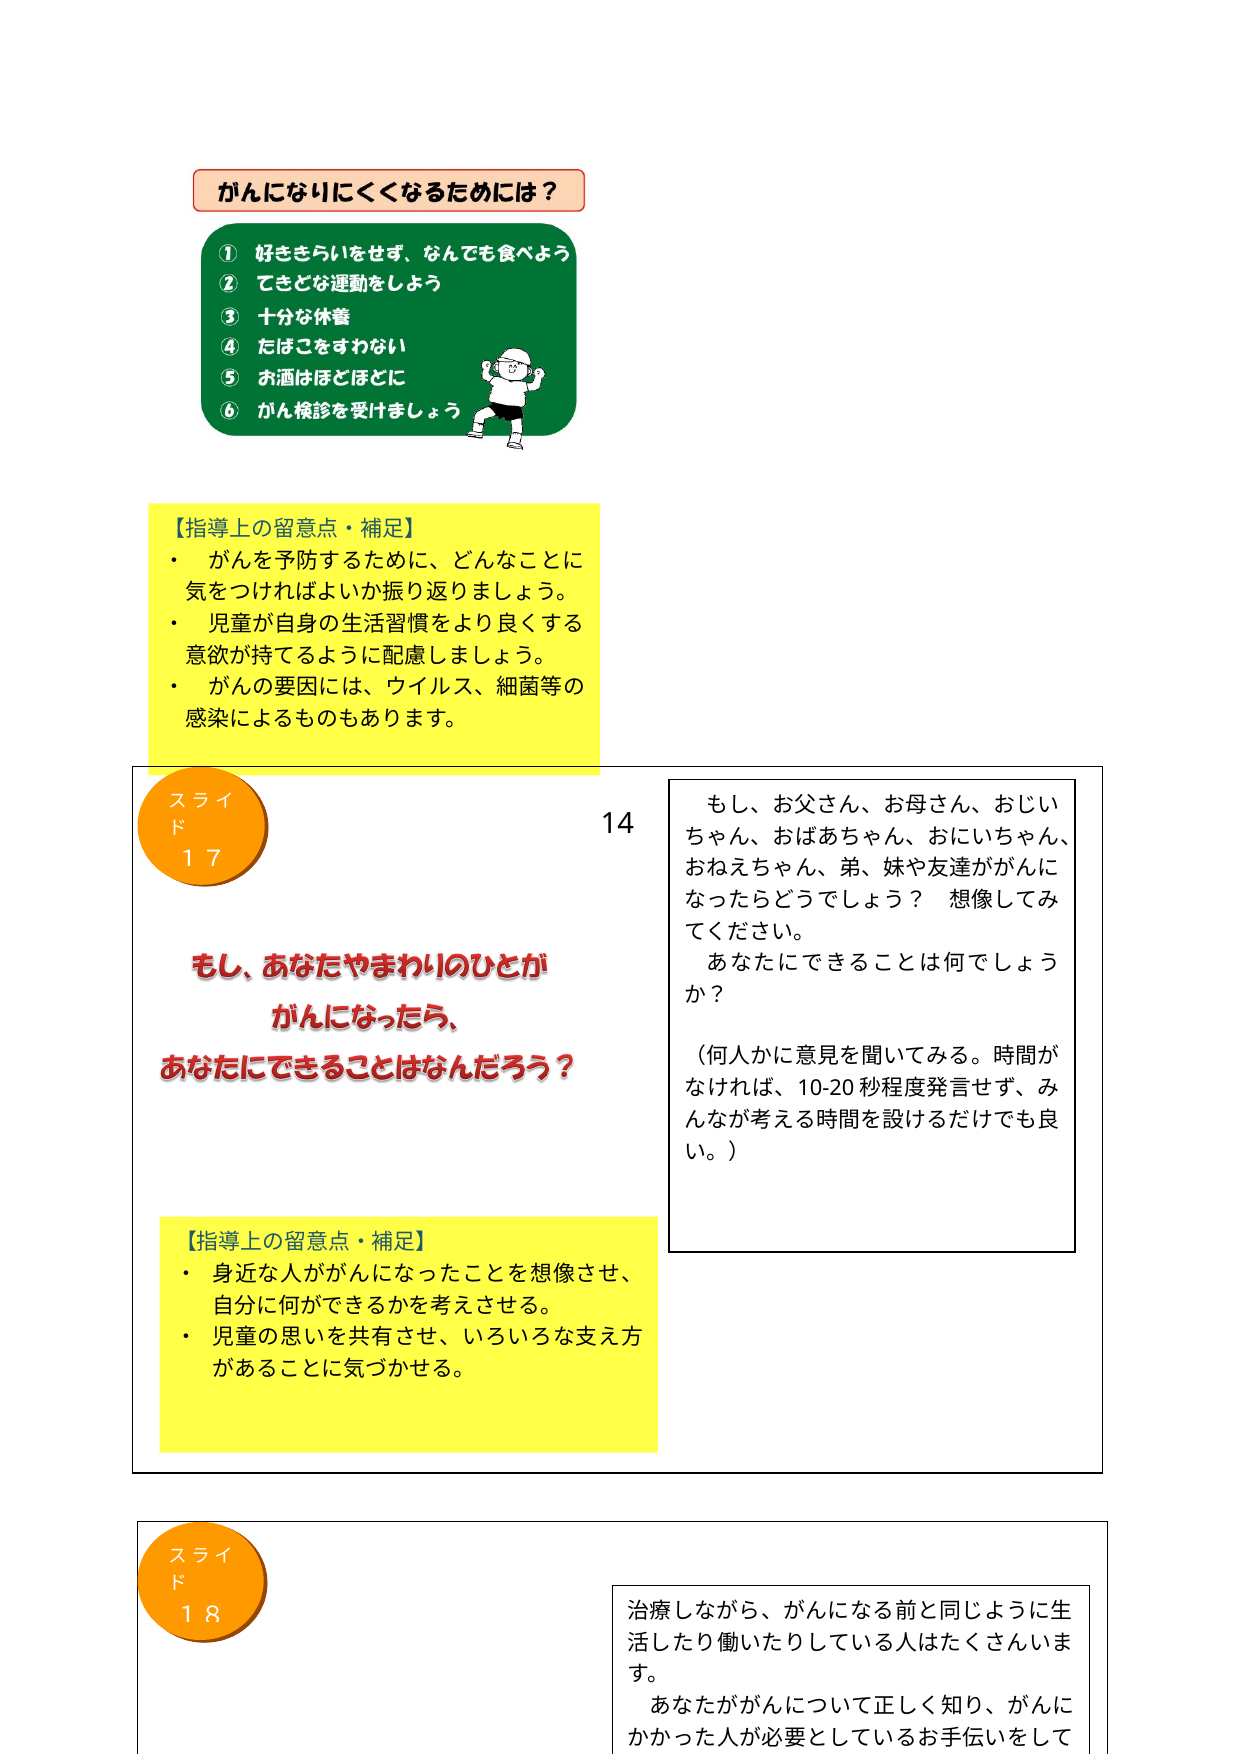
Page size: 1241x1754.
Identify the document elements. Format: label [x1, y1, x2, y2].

picture [176, 151, 590, 462]
picture [135, 839, 596, 1184]
